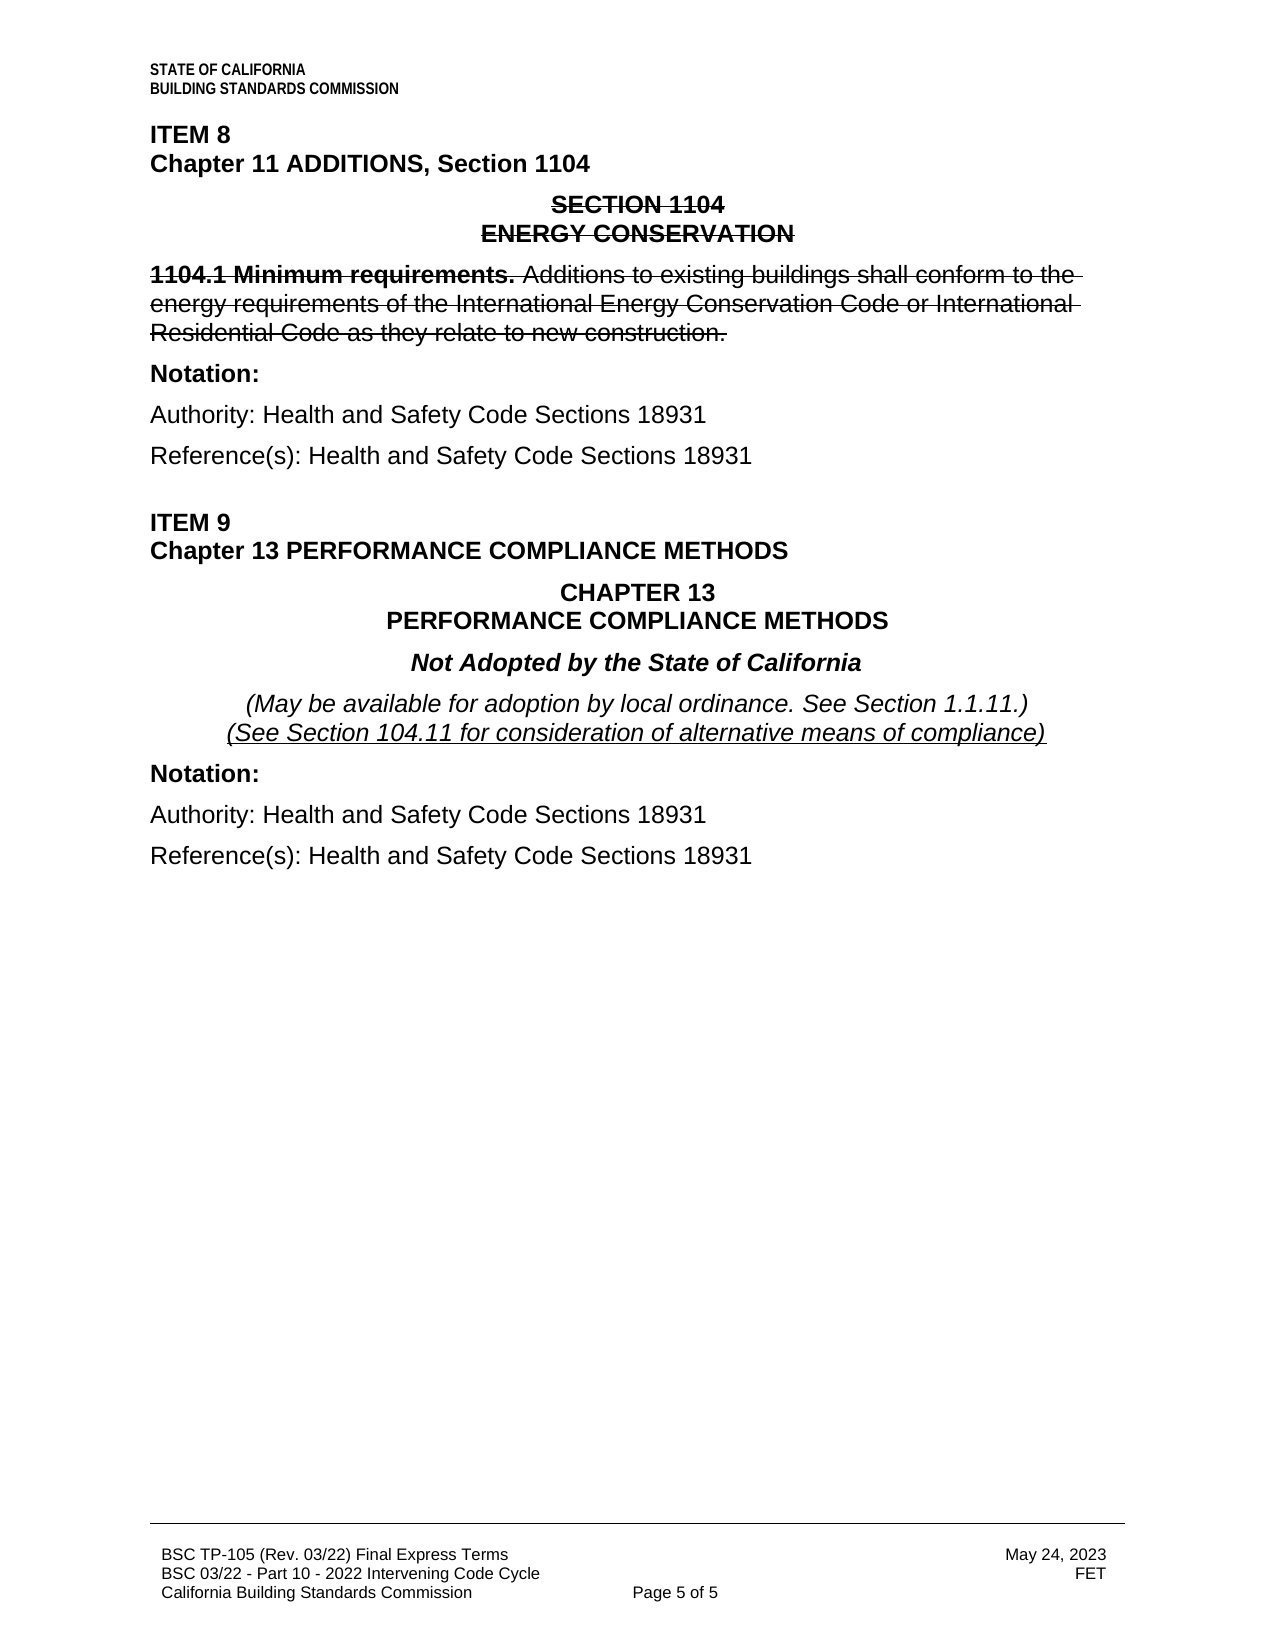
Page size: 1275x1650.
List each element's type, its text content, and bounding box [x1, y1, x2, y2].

text Not Adopted by the State of California [150, 647, 1125, 676]
text Reference(s): Health and Safety Code Sections 18931 [150, 841, 1125, 870]
text Authority: Health and Safety Code Sections 18931 [150, 800, 1125, 829]
text Authority: Health and Safety Code Sections 18931 [150, 400, 1125, 429]
subtitle ITEM 8 Chapter 11 ADDITIONS, Section 1104 [150, 120, 1125, 177]
text SECTION 1104 ENERGY CONSERVATION [150, 190, 1125, 247]
subtitle ITEM 9 Chapter 13 PERFORMANCE COMPLIANCE METHODS [150, 507, 1125, 565]
text (May be available for adoption by local ordinance. See Section 1.1.11.) (See Section 104.11 for consideration of alternative means of compliance) [150, 689, 1125, 746]
text Notation: [150, 759, 1125, 787]
text Notation: [150, 359, 1125, 387]
text CHAPTER 13 PERFORMANCE COMPLIANCE METHODS [150, 577, 1125, 635]
text 1104.1 Minimum requirements. Additions to existing buildings shall conform to the energy requirements of the International Energy Conservation Code or International Residential Code as they relate to new construction. [150, 260, 1125, 346]
text Reference(s): Health and Safety Code Sections 18931 [150, 441, 1125, 470]
